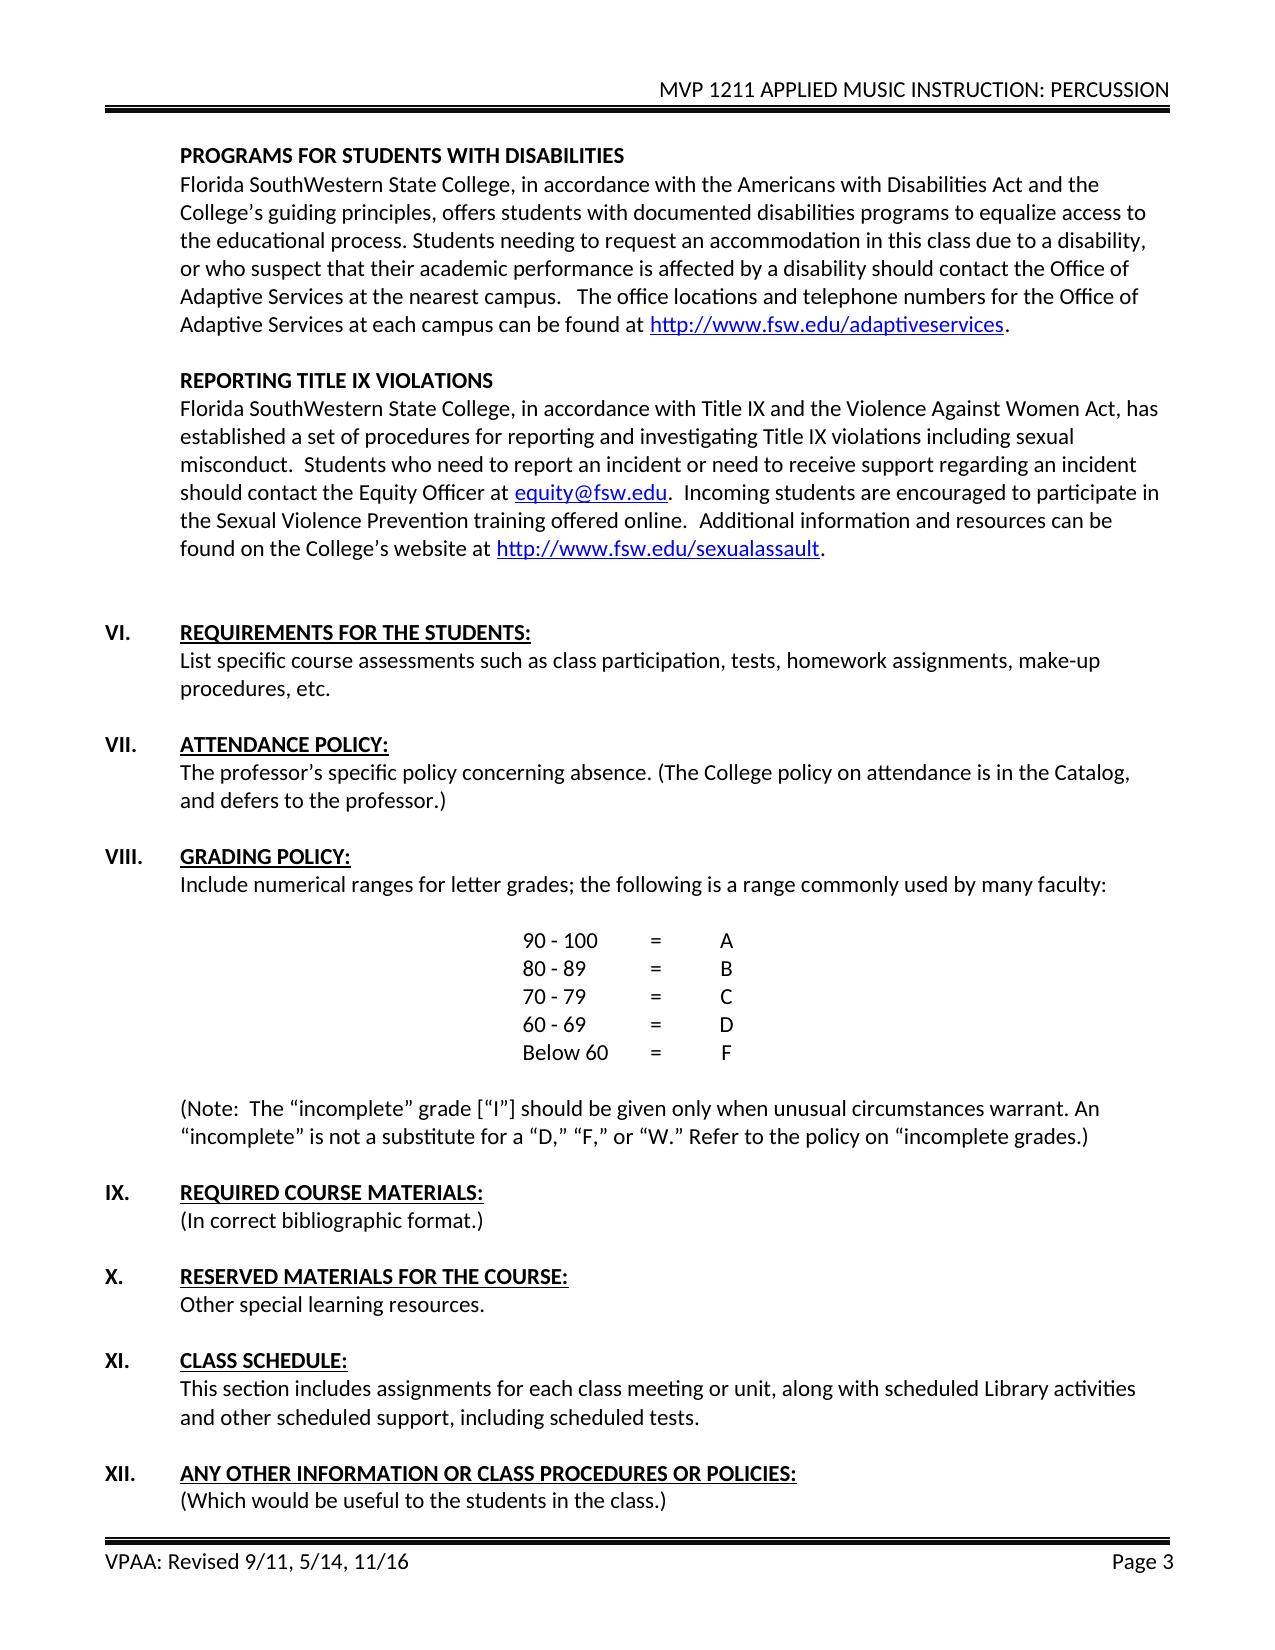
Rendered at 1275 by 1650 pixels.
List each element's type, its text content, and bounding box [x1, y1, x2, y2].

text List specific course assessments such as class participation, tests, homework assignments, make-up procedures, etc. [180, 646, 1170, 702]
list GRADING POLICY: [105, 842, 1170, 870]
table_cell C [689, 982, 764, 1010]
text Florida SouthWestern State College, in accordance with the Americans with Disabilities Act and the College’s guiding principles, offers students with documented disabilities programs to equalize access to the educational process. Students needing to request an accommodation in this class due to a disability, or who suspect that their academic performance is affected by a disability should contact the Office of Adaptive Services at the nearest campus. The office locations and telephone numbers for the Office of Adaptive Services at each campus can be found at http://www.fsw.edu/adaptiveservices. [180, 170, 1170, 338]
text This section includes assignments for each class meeting or unit, along with scheduled Library activities and other scheduled support, including scheduled tests. [180, 1374, 1170, 1431]
table_cell 80 - 89 [511, 954, 623, 982]
table_header 90 - 100 [511, 926, 623, 954]
table_header A [689, 926, 764, 954]
text REPORTING TITLE IX VIOLATIONS [180, 366, 1170, 394]
text (Which would be useful to the students in the class.) [180, 1487, 1170, 1515]
table_cell = [623, 1010, 689, 1038]
text (Note: The “incomplete” grade [“I”] should be given only when unusual circumstances warrant. An “incomplete” is not a substitute for a “D,” “F,” or “W.” Refer to the policy on “incomplete grades.) [180, 1094, 1170, 1150]
table_cell D [689, 1010, 764, 1038]
table_cell = [623, 982, 689, 1010]
text Florida SouthWestern State College, in accordance with Title IX and the Violence Against Women Act, has established a set of procedures for reporting and investigating Title IX violations including sexual misconduct. Students who need to report an incident or need to receive support regarding an incident should contact the Equity Officer at equity@fsw.edu. Incoming students are encouraged to participate in the Sexual Violence Prevention training offered online. Additional information and resources can be found on the College’s website at http://www.fsw.edu/sexualassault. [180, 394, 1170, 562]
table_cell B [689, 954, 764, 982]
table_cell = [623, 1038, 689, 1066]
list REQUIREMENTS FOR THE STUDENTS: [105, 618, 1170, 646]
list CLASS SCHEDULE: [105, 1347, 1170, 1374]
text Include numerical ranges for letter grades; the following is a range commonly used by many faculty: [180, 870, 1170, 898]
list ATTENDANCE POLICY: [105, 730, 1170, 758]
table_cell = [623, 954, 689, 982]
table_cell 60 - 69 [511, 1010, 623, 1038]
list ANY OTHER INFORMATION OR CLASS PROCEDURES OR POLICIES: [105, 1459, 1170, 1487]
table_cell F [689, 1038, 764, 1066]
list RESERVED MATERIALS FOR THE COURSE: [105, 1262, 1170, 1291]
list REQUIRED COURSE MATERIALS: [105, 1178, 1170, 1206]
table_cell 70 - 79 [511, 982, 623, 1010]
text (In correct bibliographic format.) [180, 1206, 1170, 1234]
table_cell Below 60 [511, 1038, 623, 1066]
text Programs for Students with Disabilities [180, 142, 1170, 170]
table_header = [623, 926, 689, 954]
text The professor’s specific policy concerning absence. (The College policy on attendance is in the Catalog, and defers to the professor.) [180, 758, 1170, 814]
text Other special learning resources. [180, 1291, 1170, 1318]
